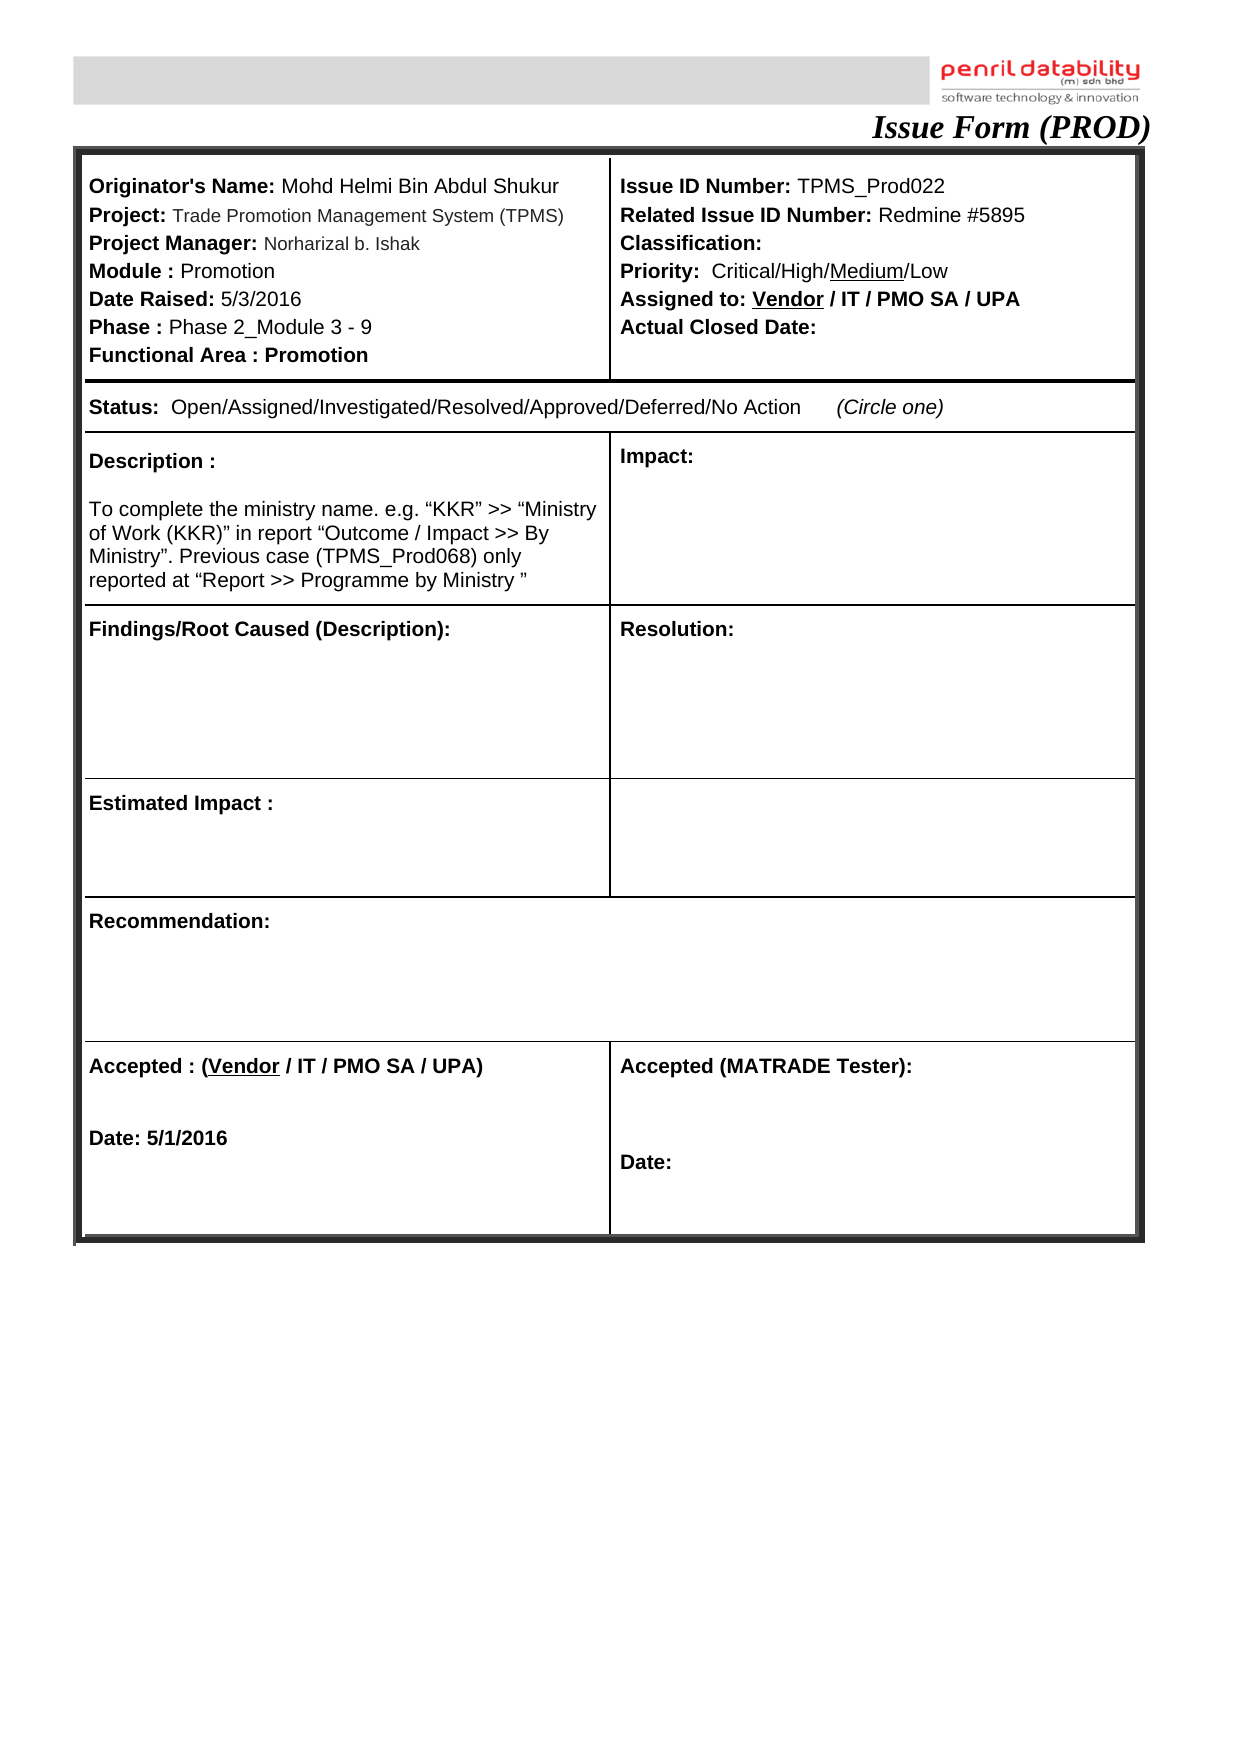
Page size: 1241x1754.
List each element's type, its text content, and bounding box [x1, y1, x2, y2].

table_cell Description : To complete the ministry name. e.g. “KKR” >> “Ministry of Work (KKR)” in report “Outcome / Impact >> By Ministry”. Previous case (TPMS_Prod068) only reported at “Report >> Programme by Ministry ” [85, 433, 609, 604]
text Issue Form (PROD) [89, 107, 1152, 146]
table_header Issue ID Number: TPMS_Prod022 Related Issue ID Number: Redmine #5895 Classification: Priority: Critical/High/Medium/Low Assigned to: Vendor / IT / PMO SA / UPA Actual Closed Date: [611, 158, 1135, 379]
table_cell Status: Open/Assigned/Investigated/Resolved/Approved/Deferred/No Action (Circle one) [85, 383, 1135, 431]
table_cell Recommendation: [85, 898, 1135, 1041]
table_cell Impact: [611, 433, 1135, 604]
picture [929, 51, 1152, 108]
table_cell Resolution: [611, 606, 1135, 777]
table_cell [611, 779, 1135, 896]
table_cell Findings/Root Caused (Description): [85, 606, 609, 777]
table_cell Accepted : (Vendor / IT / PMO SA / UPA) Date: 5/1/2016 [85, 1042, 609, 1234]
table_cell Accepted (MATRADE Tester): Date: [611, 1042, 1135, 1234]
table_cell Estimated Impact : [85, 779, 609, 896]
table_header Originator's Name: Mohd Helmi Bin Abdul Shukur Project: Trade Promotion Management System (TPMS) Project Manager: Norharizal b. Ishak Module : Promotion Date Raised: 5/3/2016 Phase : Phase 2_Module 3 - 9 Functional Area : Promotion [85, 158, 609, 379]
